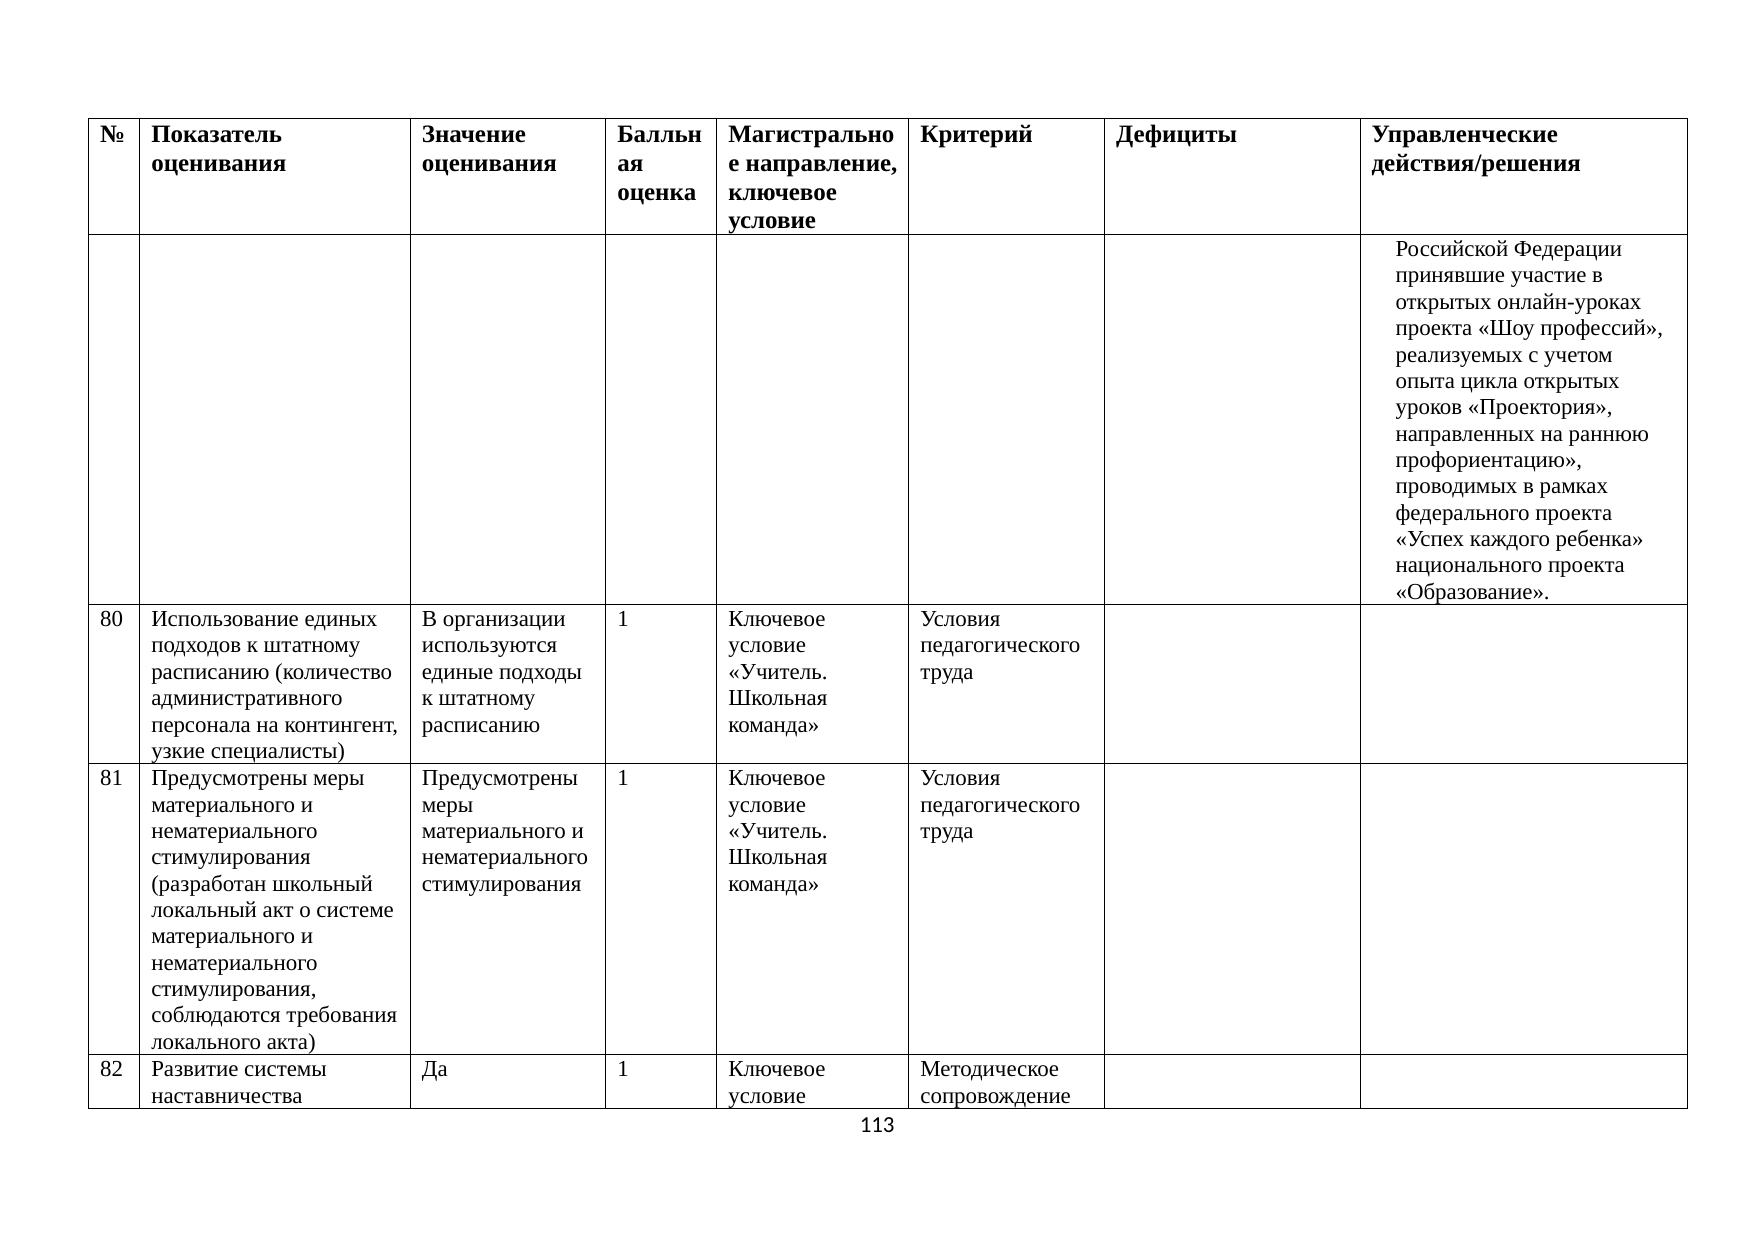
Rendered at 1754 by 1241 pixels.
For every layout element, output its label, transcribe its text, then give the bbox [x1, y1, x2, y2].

table_cell Ключевое условие «Учитель. Школьная команда» [717, 605, 908, 763]
table_cell [1105, 605, 1360, 763]
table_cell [909, 1055, 1104, 1108]
table_cell Использование единых подходов к штатному расписанию (количество административного персонала на контингент, узкие специалисты) [140, 605, 410, 763]
table_header Значение оценивания [411, 119, 605, 234]
table_cell 81 [89, 764, 139, 1054]
table_cell Да [411, 1055, 605, 1108]
table_header Магистральное направление, ключевое условие [717, 119, 908, 234]
table_header Балльная оценка [606, 119, 716, 234]
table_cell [1361, 235, 1687, 604]
table_cell Условия педагогического труда [909, 764, 1104, 1054]
table_header Дефициты [1105, 119, 1360, 234]
table_cell 1 [606, 605, 716, 763]
table_header № [89, 119, 139, 234]
table_cell Предусмотрены меры материального и нематериального стимулирования (разработан школьный локальный акт о системе материального и нематериального стимулирования, соблюдаются требования локального акта) [140, 764, 410, 1054]
table_cell [1105, 764, 1360, 1054]
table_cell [1105, 235, 1360, 604]
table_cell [140, 1055, 410, 1108]
table_cell 1 [606, 1055, 716, 1108]
table_header Показатель оценивания [140, 119, 410, 234]
table_cell [1105, 1055, 1360, 1108]
table_cell 80 [89, 605, 139, 763]
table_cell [717, 1055, 908, 1108]
table_cell 1 [606, 764, 716, 1054]
table_header Управленческие действия/решения [1361, 119, 1687, 234]
table_cell [1361, 605, 1687, 763]
table_header Критерий [909, 119, 1104, 234]
table_cell 82 [89, 1055, 139, 1108]
table_cell Условия педагогического труда [909, 605, 1104, 763]
table_cell [1361, 764, 1687, 1054]
table_cell Предусмотрены меры материального и нематериального стимулирования [411, 764, 605, 1054]
table_cell Ключевое условие «Учитель. Школьная команда» [717, 764, 908, 1054]
table_cell В организации используются единые подходы к штатному расписанию [411, 605, 605, 763]
table_cell [1361, 1055, 1687, 1108]
